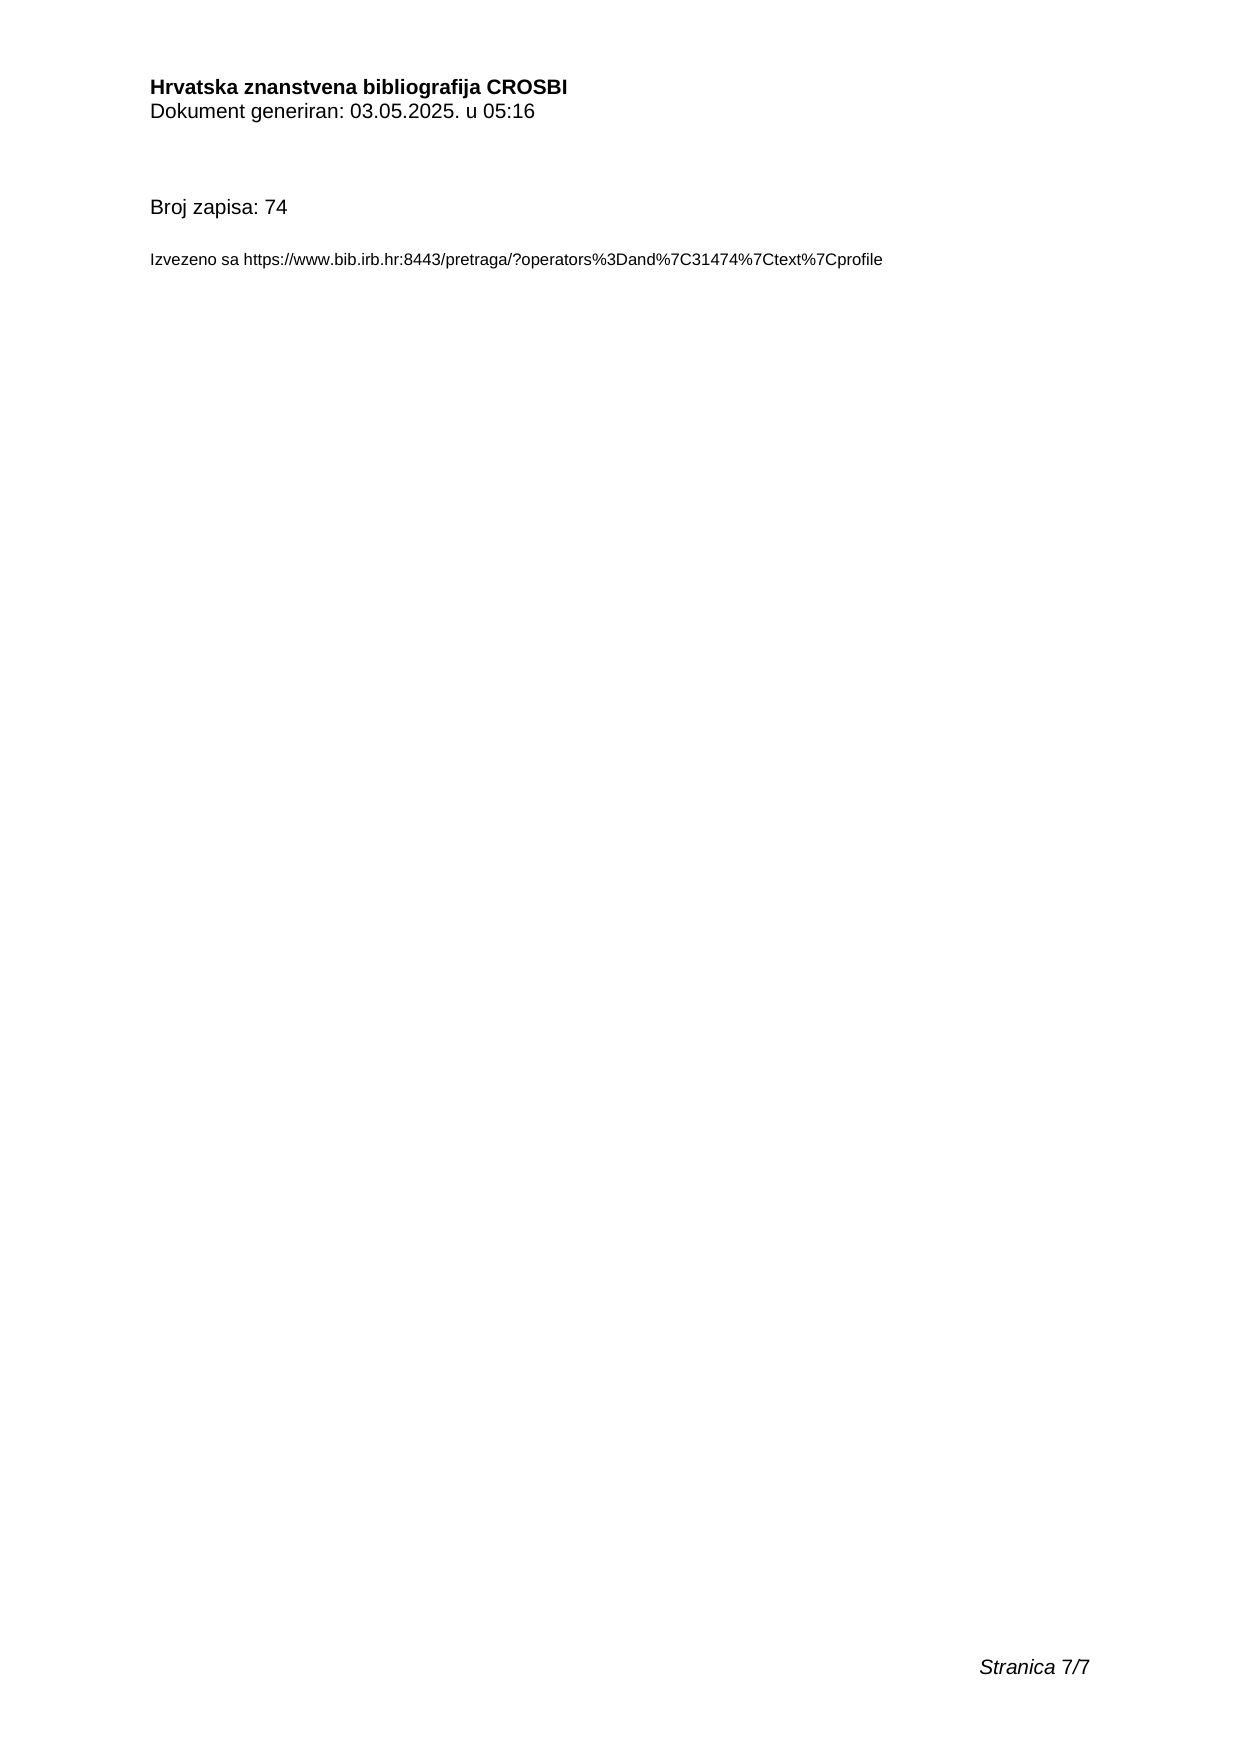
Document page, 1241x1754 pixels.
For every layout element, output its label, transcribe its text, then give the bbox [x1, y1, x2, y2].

text Izvezeno sa https://www.bib.irb.hr:8443/pretraga/?operators%3Dand%7C31474%7Ctext%7Cprofile [150, 250, 1090, 269]
text Broj zapisa: 74 [150, 195, 1090, 219]
